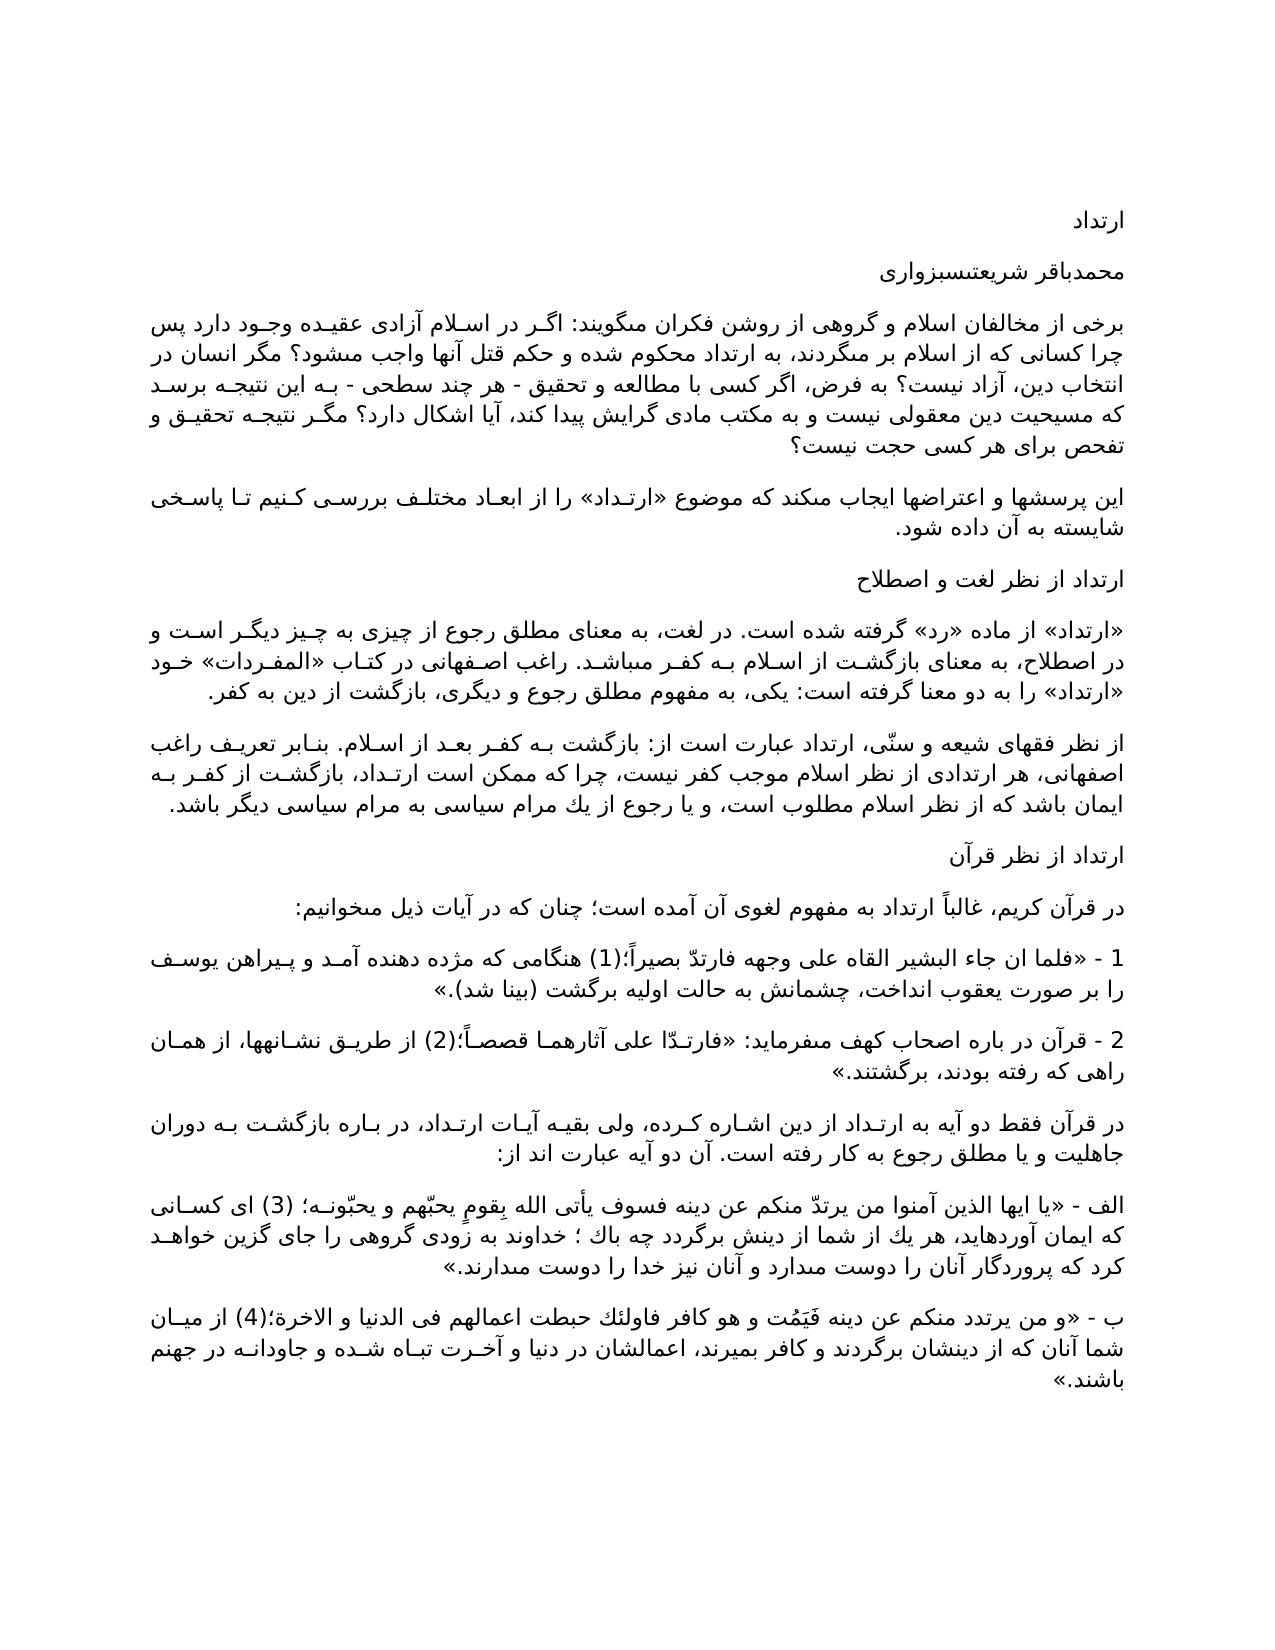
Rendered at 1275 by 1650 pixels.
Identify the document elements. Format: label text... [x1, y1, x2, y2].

text 1 - «فلما ان جاء البشير القاه على وجهه فارتدّ بصيراً؛(1) هنگامى كه مژده دهنده آمد و پيراهن يوسف را بر صورت يعقوب انداخت، چشمانش به حالت اوليه برگشت (بينا شد).» [150, 946, 1125, 1003]
text ارتداد [150, 207, 1125, 233]
text ارتداد از نظر قرآن‏ [150, 843, 1125, 869]
text از نظر فقهاى شيعه و سنّى، ارتداد عبارت است از: بازگشت به كفر بعد از اسلام. بنابر تعريف راغب اصفهانى، هر ارتدادى از نظر اسلام موجب كفر نيست، چرا كه ممكن است ارتداد، بازگشت از كفر به ايمان باشد كه از نظر اسلام مطلوب است، و يا رجوع از يك مرام سياسى به مرام سياسى ديگر باشد. [150, 730, 1125, 818]
text 2 - قرآن در باره اصحاب كهف مى‏فرمايد: «فارتدّا على آثارهما قصصاً؛(2) از طريق نشانه‏ها، از همان راهى كه رفته بودند، برگشتند.» [150, 1028, 1125, 1085]
text ب - «و من يرتدد منكم عن دينه فَيَمُت و هو كافر فاولئك حبطت اعمالهم فى الدنيا و الاخرة؛(4) از ميان شما آنان كه از دينشان برگردند و كافر بميرند، اعمالشان در دنيا و آخرت تباه شده و جاودانه در جهنم باشند.» [150, 1304, 1125, 1392]
text الف - «يا ايها الذين آمنوا من يرتدّ منكم عن دينه فسوف يأتى الله بِقومٍ يحبّهم و يحبّونه؛ (3) اى كسانى كه ايمان آورده‏ايد، هر يك از شما از دينش برگردد چه باك ؛ خداوند به زودى گروهى را جاى گزين خواهد كرد كه پروردگار آنان را دوست مى‏دارد و آنان نيز خدا را دوست مى‏دارند.» [150, 1192, 1125, 1280]
text در قرآن فقط دو آيه به ارتداد از دين اشاره كرده، ولى بقيه آيات ارتداد، در باره بازگشت به دوران جاهليت و يا مطلق رجوع به كار رفته است. آن دو آيه عبارت اند از: [150, 1110, 1125, 1167]
text در قرآن كريم، غالباً ارتداد به مفهوم لغوى آن آمده است؛ چنان كه در آيات ذيل مى‏خوانيم: [150, 894, 1125, 921]
text «ارتداد» از ماده «رد» گرفته شده است. در لغت، به معناى مطلق رجوع از چيزى به چيز ديگر است و در اصطلاح، به معناى بازگشت از اسلام به كفر مى‏باشد. راغب اصفهانى در كتاب «المفردات» خود «ارتداد» را به دو معنا گرفته است: يكى، به مفهوم مطلق رجوع و ديگرى، بازگشت از دين به كفر. [150, 617, 1125, 705]
text ارتداد از نظر لغت و اصطلاح‏ [150, 566, 1125, 592]
text اين پرسش‏ها و اعتراض‏ها ايجاب مى‏كند كه موضوع «ارتداد» را از ابعاد مختلف بررسى كنيم تا پاسخى شايسته به آن داده شود. [150, 484, 1125, 541]
text محمدباقر شريعتى‏سبزوارى‏ [150, 258, 1125, 285]
text برخى از مخالفان اسلام و گروهى از روشن فكران مى‏گويند: اگر در اسلام آزادى عقيده وجود دارد پس چرا كسانى كه از اسلام بر مى‏گردند، به ارتداد محكوم شده و حكم قتل آنها واجب مى‏شود؟ مگر انسان در انتخاب دين، آزاد نيست؟ به فرض، اگر كسى با مطالعه و تحقيق - هر چند سطحى - به اين نتيجه برسد كه مسيحيت دين معقولى نيست و به مكتب مادى گرايش پيدا كند، آيا اشكال دارد؟ مگر نتيجه تحقيق و تفحص براى هر كسى حجت نيست؟ [150, 310, 1125, 459]
